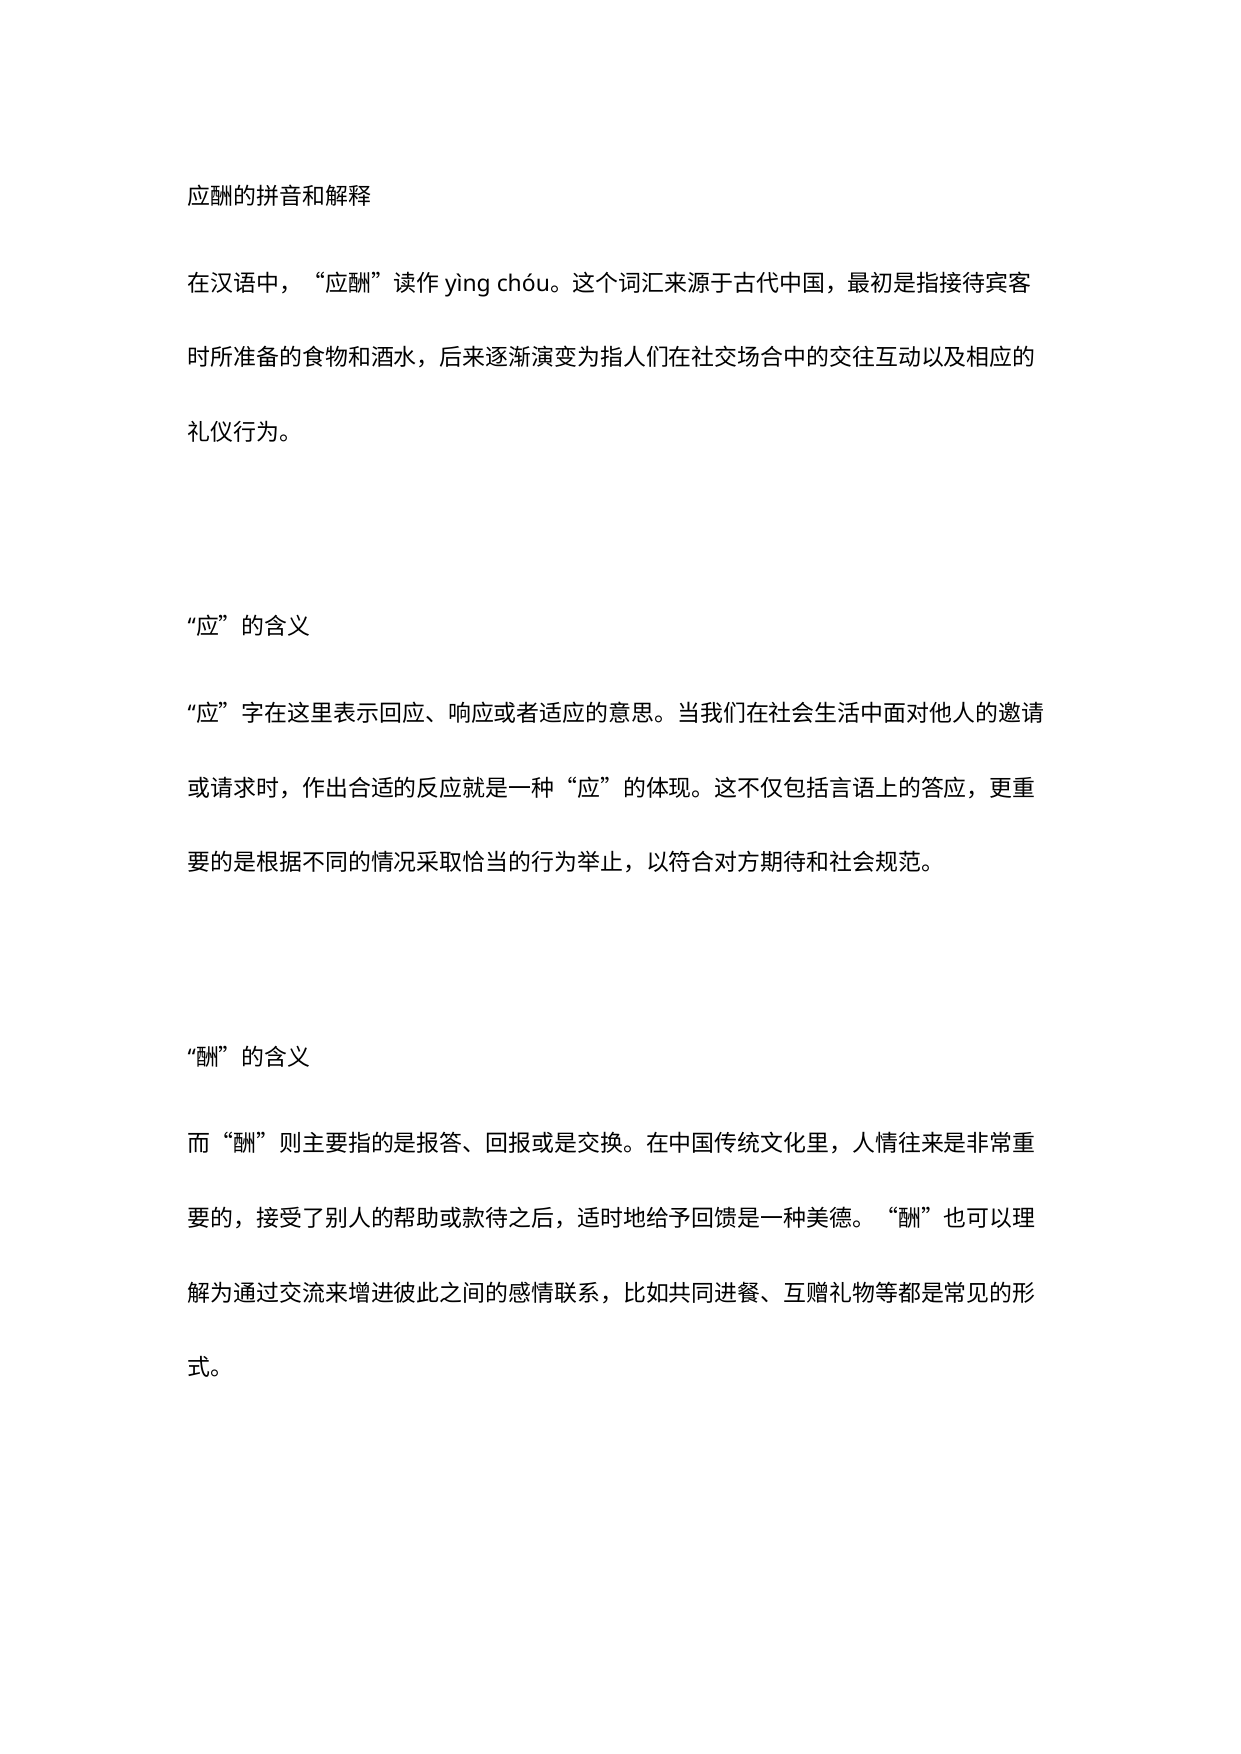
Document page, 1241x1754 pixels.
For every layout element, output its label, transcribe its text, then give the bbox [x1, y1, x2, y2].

text 而“酬”则主要指的是报答、回报或是交换。在中国传统文化里，人情往来是非常重要的，接受了别人的帮助或款待之后，适时地给予回馈是一种美德。“酬”也可以理解为通过交流来增进彼此之间的感情联系，比如共同进餐、互赠礼物等都是常见的形式。 [187, 1109, 1053, 1398]
text 在汉语中，“应酬”读作 yìng chóu。这个词汇来源于古代中国，最初是指接待宾客时所准备的食物和酒水，后来逐渐演变为指人们在社交场合中的交往互动以及相应的礼仪行为。 [187, 248, 1053, 463]
text “酬”的含义 [187, 1022, 1053, 1087]
text “应”的含义 [187, 592, 1053, 657]
text 应酬的拼音和解释 [187, 162, 1053, 227]
text “应”字在这里表示回应、响应或者适应的意思。当我们在社会生活中面对他人的邀请或请求时，作出合适的反应就是一种“应”的体现。这不仅包括言语上的答应，更重要的是根据不同的情况采取恰当的行为举止，以符合对方期待和社会规范。 [187, 679, 1053, 893]
